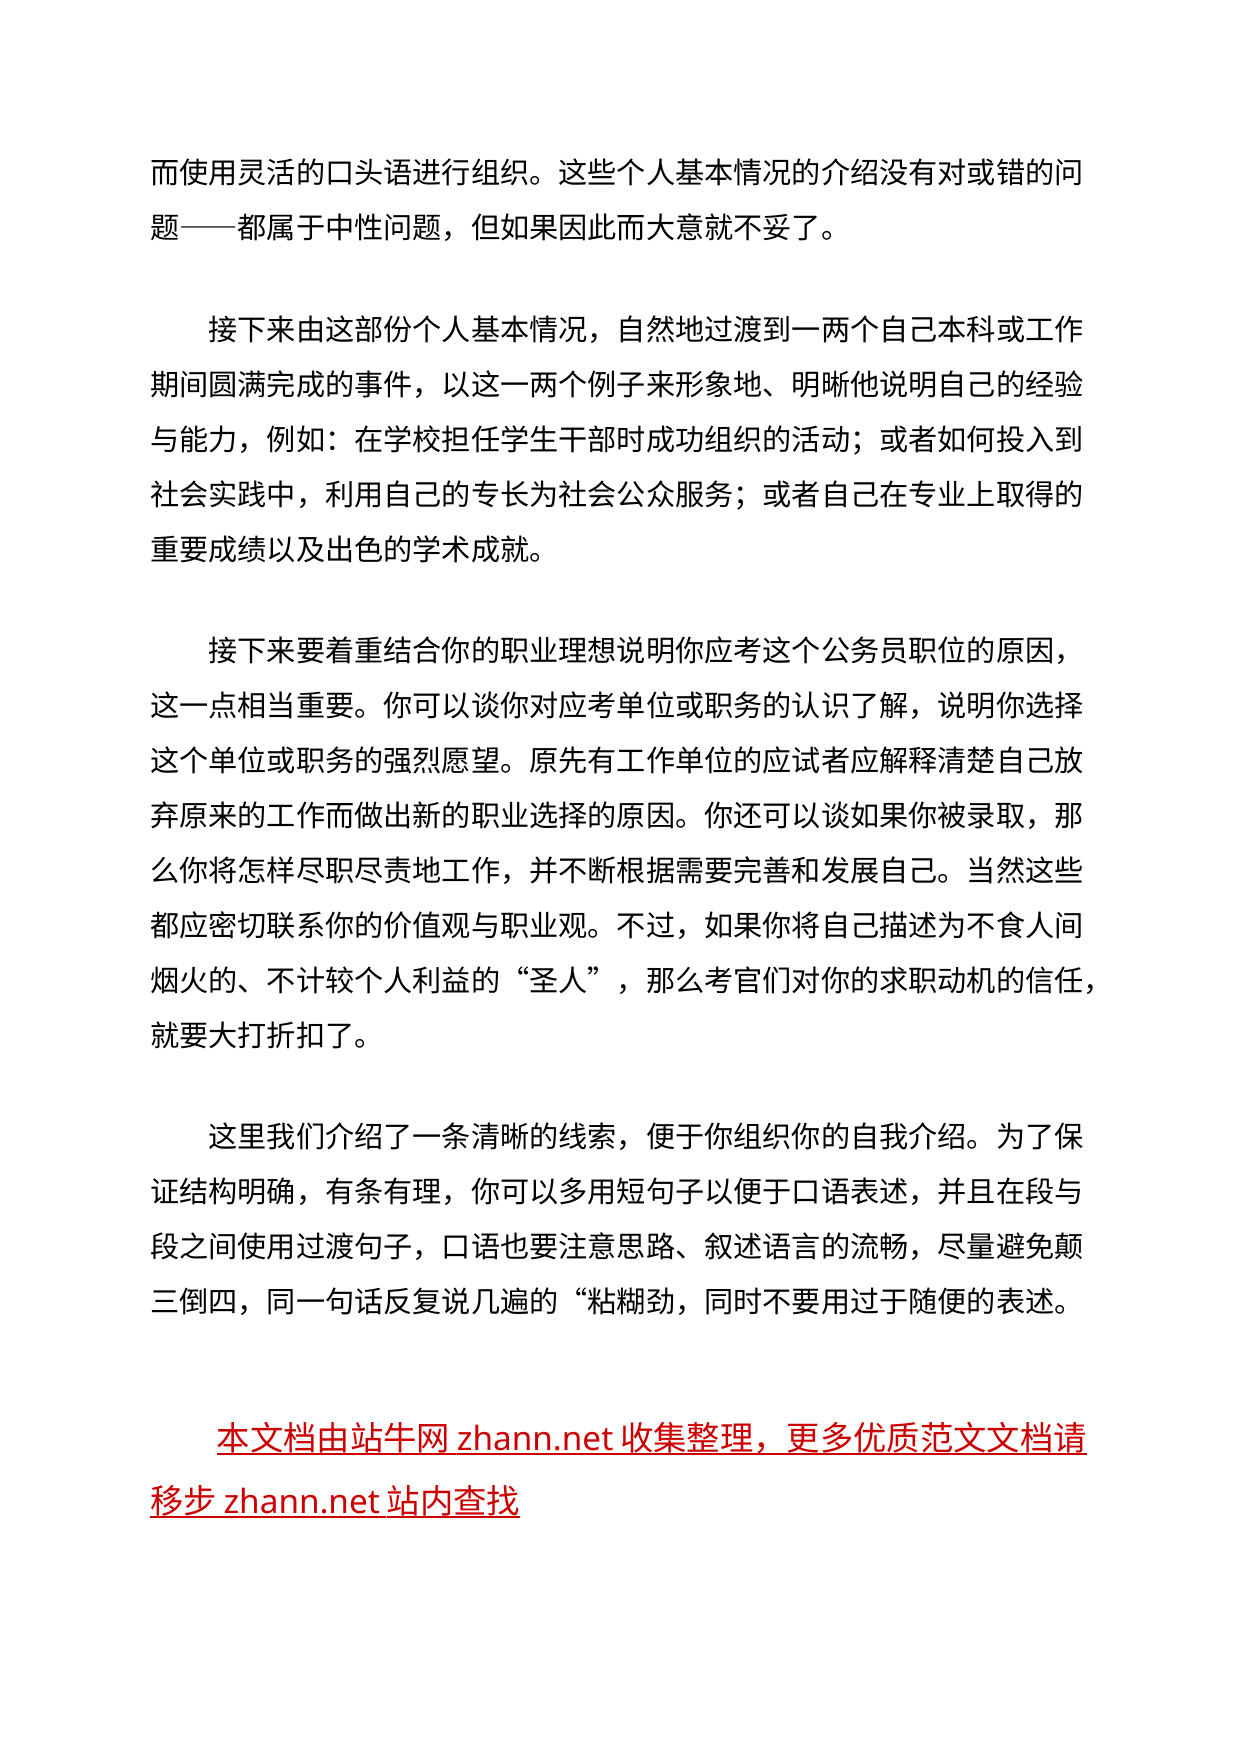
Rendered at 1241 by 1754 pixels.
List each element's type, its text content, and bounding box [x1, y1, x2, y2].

text 本文档由站牛网zhann.net收集整理，更多优质范文文档请移步zhann.net站内查找 [150, 1412, 1090, 1523]
text 接下来由这部份个人基本情况，自然地过渡到一两个自己本科或工作期间圆满完成的事件，以这一两个例子来形象地、明晰他说明自己的经验与能力，例如：在学校担任学生干部时成功组织的活动；或者如何投入到社会实践中，利用自己的专长为社会公众服务；或者自己在专业上取得的重要成绩以及出色的学术成就。 [150, 307, 1090, 568]
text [150, 150, 1090, 247]
text 接下来要着重结合你的职业理想说明你应考这个公务员职位的原因，这一点相当重要。你可以谈你对应考单位或职务的认识了解，说明你选择这个单位或职务的强烈愿望。原先有工作单位的应试者应解释清楚自己放弃原来的工作而做出新的职业选择的原因。你还可以谈如果你被录取，那么你将怎样尽职尽责地工作，并不断根据需要完善和发展自己。当然这些都应密切联系你的价值观与职业观。不过，如果你将自己描述为不食人间烟火的、不计较个人利益的“圣人”，那么考官们对你的求职动机的信任，就要大打折扣了。 [150, 628, 1090, 1054]
text 这里我们介绍了一条清晰的线索，便于你组织你的自我介绍。为了保证结构明确，有条有理，你可以多用短句子以便于口语表述，并且在段与段之间使用过渡句子，口语也要注意思路、叙述语言的流畅，尽量避免颠三倒四，同一句话反复说几遍的“粘糊劲，同时不要用过于随便的表述。 [150, 1114, 1090, 1321]
